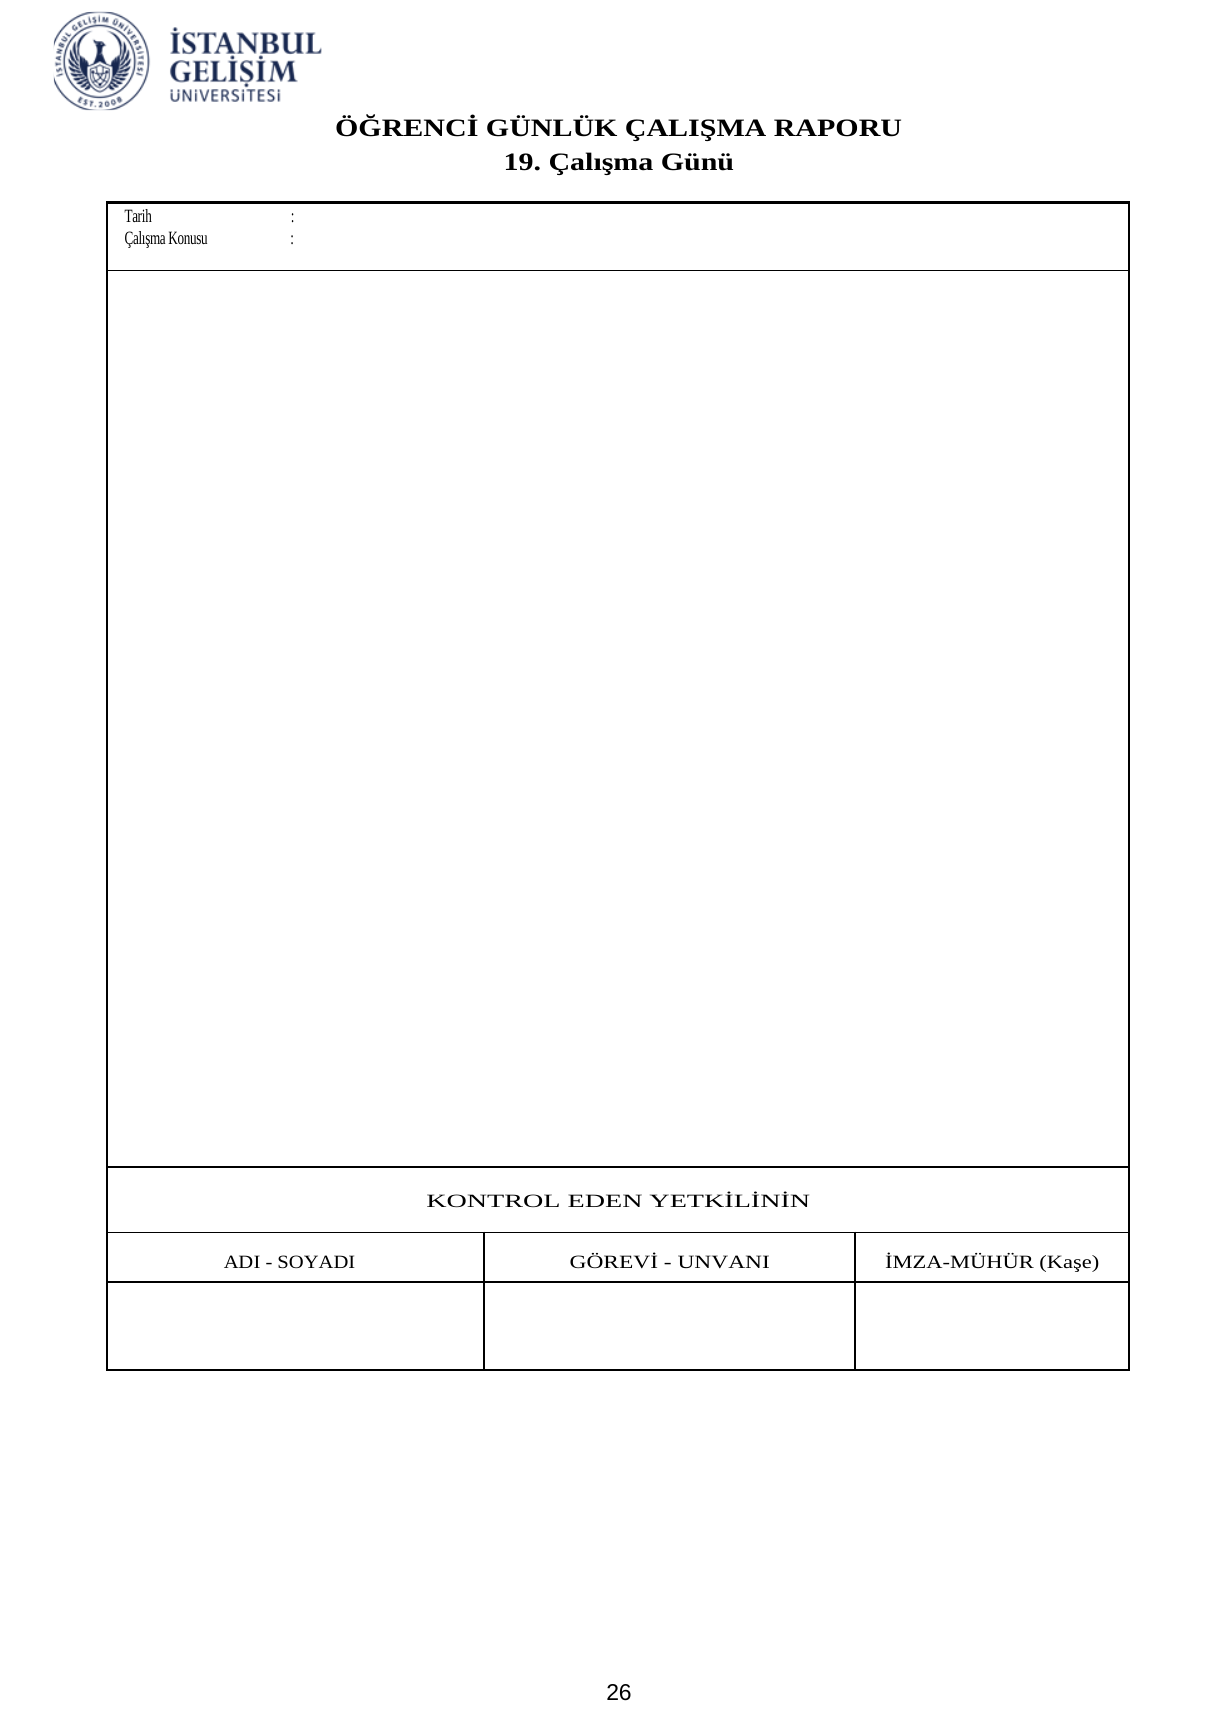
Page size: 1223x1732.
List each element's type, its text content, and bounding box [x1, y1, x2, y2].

table_cell [108, 271, 1128, 1166]
table_cell KONTROL EDEN YETKİLİNİN [108, 1168, 1128, 1232]
table_header Tarih : Çalışma Konusu : [108, 204, 1128, 270]
picture [50, 11, 331, 109]
table_cell [856, 1283, 1128, 1369]
text ÖĞRENCİ GÜNLÜK ÇALIŞMA RAPORU [94, 113, 1144, 142]
table_cell ADI - SOYADI [108, 1233, 483, 1281]
table_cell [485, 1283, 854, 1369]
table_cell İMZA-MÜHÜR (Kaşe) [856, 1233, 1128, 1281]
text 19. Çalışma Günü [94, 147, 1144, 175]
table_cell GÖREVİ - UNVANI [485, 1233, 854, 1281]
table_cell [108, 1283, 483, 1369]
